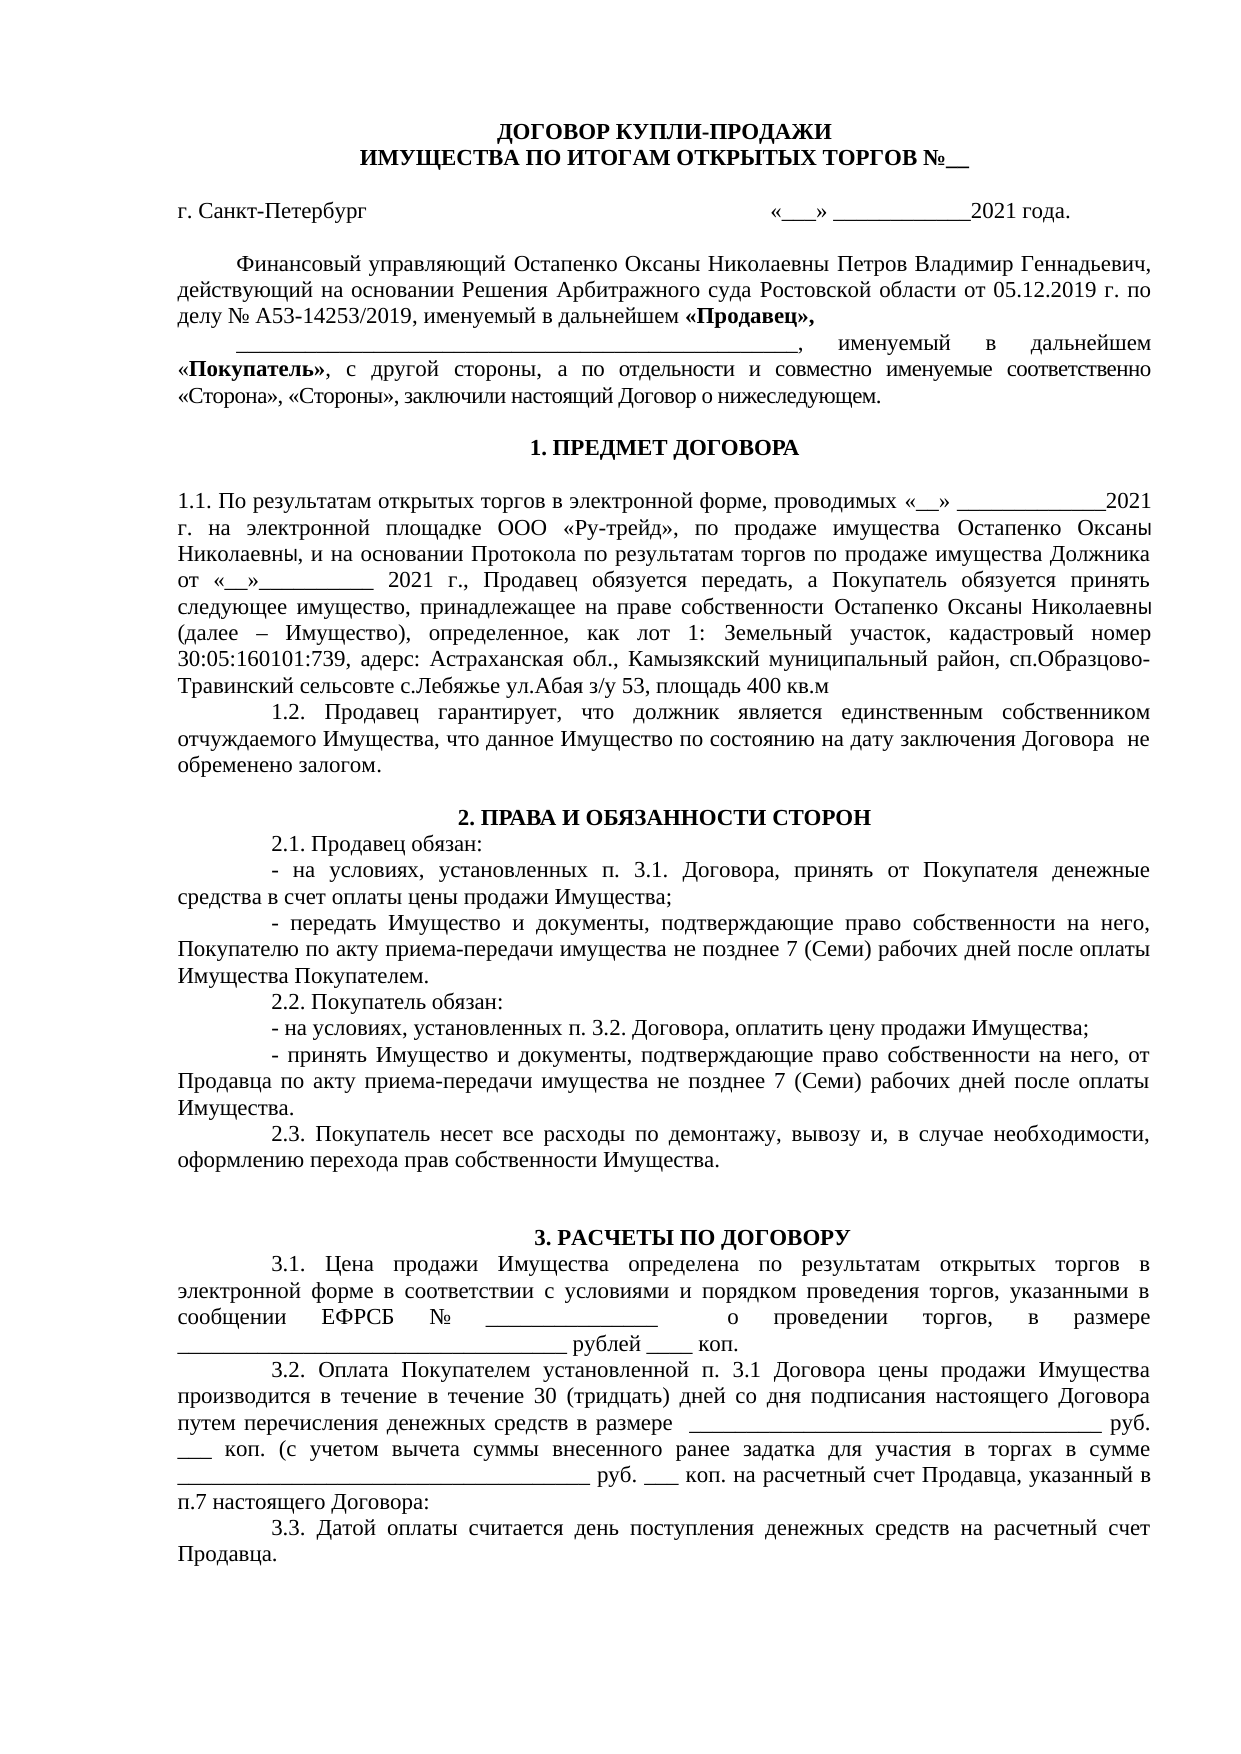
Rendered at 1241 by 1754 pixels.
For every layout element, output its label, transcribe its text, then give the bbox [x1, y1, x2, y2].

text 2.1. Продавец обязан: [177, 830, 1152, 856]
text 2.3. Покупатель несет все расходы по демонтажу, вывозу и, в случае необходимости, оформлению перехода прав собственности Имущества. [177, 1120, 1152, 1173]
text 1. ПРЕДМЕТ ДОГОВОРА [177, 434, 1152, 461]
text - на условиях, установленных п. 3.1. Договора, принять от Покупателя денежные средства в счет оплаты цены продажи Имущества; [177, 856, 1152, 909]
text 1.2. Продавец гарантирует, что должник является единственным собственником отчуждаемого Имущества, что данное Имущество по состоянию на дату заключения Договора не обременено залогом. [177, 698, 1152, 777]
text 2. ПРАВА И ОБЯЗАННОСТИ СТОРОН [177, 804, 1152, 830]
text 3.3. Датой оплаты считается день поступления денежных средств на расчетный счет Продавца. [177, 1514, 1152, 1567]
text ДОГОВОР КУПЛИ-ПРОДАЖИ [177, 118, 1152, 144]
text 3.2. Оплата Покупателем установленной п. 3.1 Договора цены продажи Имущества производится в течение в течение 30 (тридцать) дней со дня подписания настоящего Договора путем перечисления денежных средств в размере ____________________________________ руб. ___ коп. (с учетом вычета суммы внесенного ранее задатка для участия в торгах в сумме ____________________________________ руб. ___ коп. на расчетный счет Продавца, указанный в п.7 настоящего Договора: [177, 1356, 1152, 1514]
text 3.1. Цена продажи Имущества определена по результатам открытых торгов в электронной форме в соответствии с условиями и порядком проведения торгов, указанными в сообщении ЕФРСБ № _______________ о проведении торгов, в размере __________________________________ рублей ____ коп. [177, 1251, 1152, 1356]
text 2.2. Покупатель обязан: [177, 988, 1152, 1014]
text - на условиях, установленных п. 3.2. Договора, оплатить цену продажи Имущества; [177, 1014, 1152, 1041]
text 3. РАСЧЕТЫ ПО ДОГОВОРУ [178, 1224, 1152, 1251]
text 1.1. По результатам открытых торгов в электронной форме, проводимых «__» _____________2021 г. на электронной площадке ООО «Ру-трейд», по продаже имущества Остапенко Оксаны Николаевны, и на основании Протокола по результатам торгов по продаже имущества Должника от «__»__________ 2021 г., Продавец обязуется передать, а Покупатель обязуется принять следующее имущество, принадлежащее на праве собственности Остапенко Оксаны Николаевны (далее – Имущество), определенное, как лот 1: Земельный участок, кадастровый номер 30:05:160101:739, адерс: Астраханская обл., Камызякский муниципальный район, сп.Образцово-Травинский сельсовте с.Лебяжье ул.Абая з/у 53, площадь 400 кв.м [177, 487, 1152, 698]
text Финансовый управляющий Остапенко Оксаны Николаевны Петров Владимир Геннадьевич, действующий на основании Решения Арбитражного суда Ростовской области от 05.12.2019 г. по делу № А53-14253/2019, именуемый в дальнейшем «Продавец», [177, 250, 1152, 329]
text - передать Имущество и документы, подтверждающие право собственности на него, Покупателю по акту приема-передачи имущества не позднее 7 (Семи) рабочих дней после оплаты Имущества Покупателем. [177, 909, 1152, 988]
text _________________________________________________, именуемый в дальнейшем «Покупатель», с другой стороны, а по отдельности и совместно именуемые соответственно «Сторона», «Стороны», заключили настоящий Договор о нижеследующем. [177, 329, 1152, 408]
text г. Санкт-Петербург «___» ____________2021 года. [177, 197, 1152, 223]
text ИМУЩЕСТВА ПО ИТОГАМ ОТКРЫТЫХ ТОРГОВ №__ [177, 144, 1152, 171]
text - принять Имущество и документы, подтверждающие право собственности на него, от Продавца по акту приема-передачи имущества не позднее 7 (Семи) рабочих дней после оплаты Имущества. [177, 1041, 1152, 1120]
